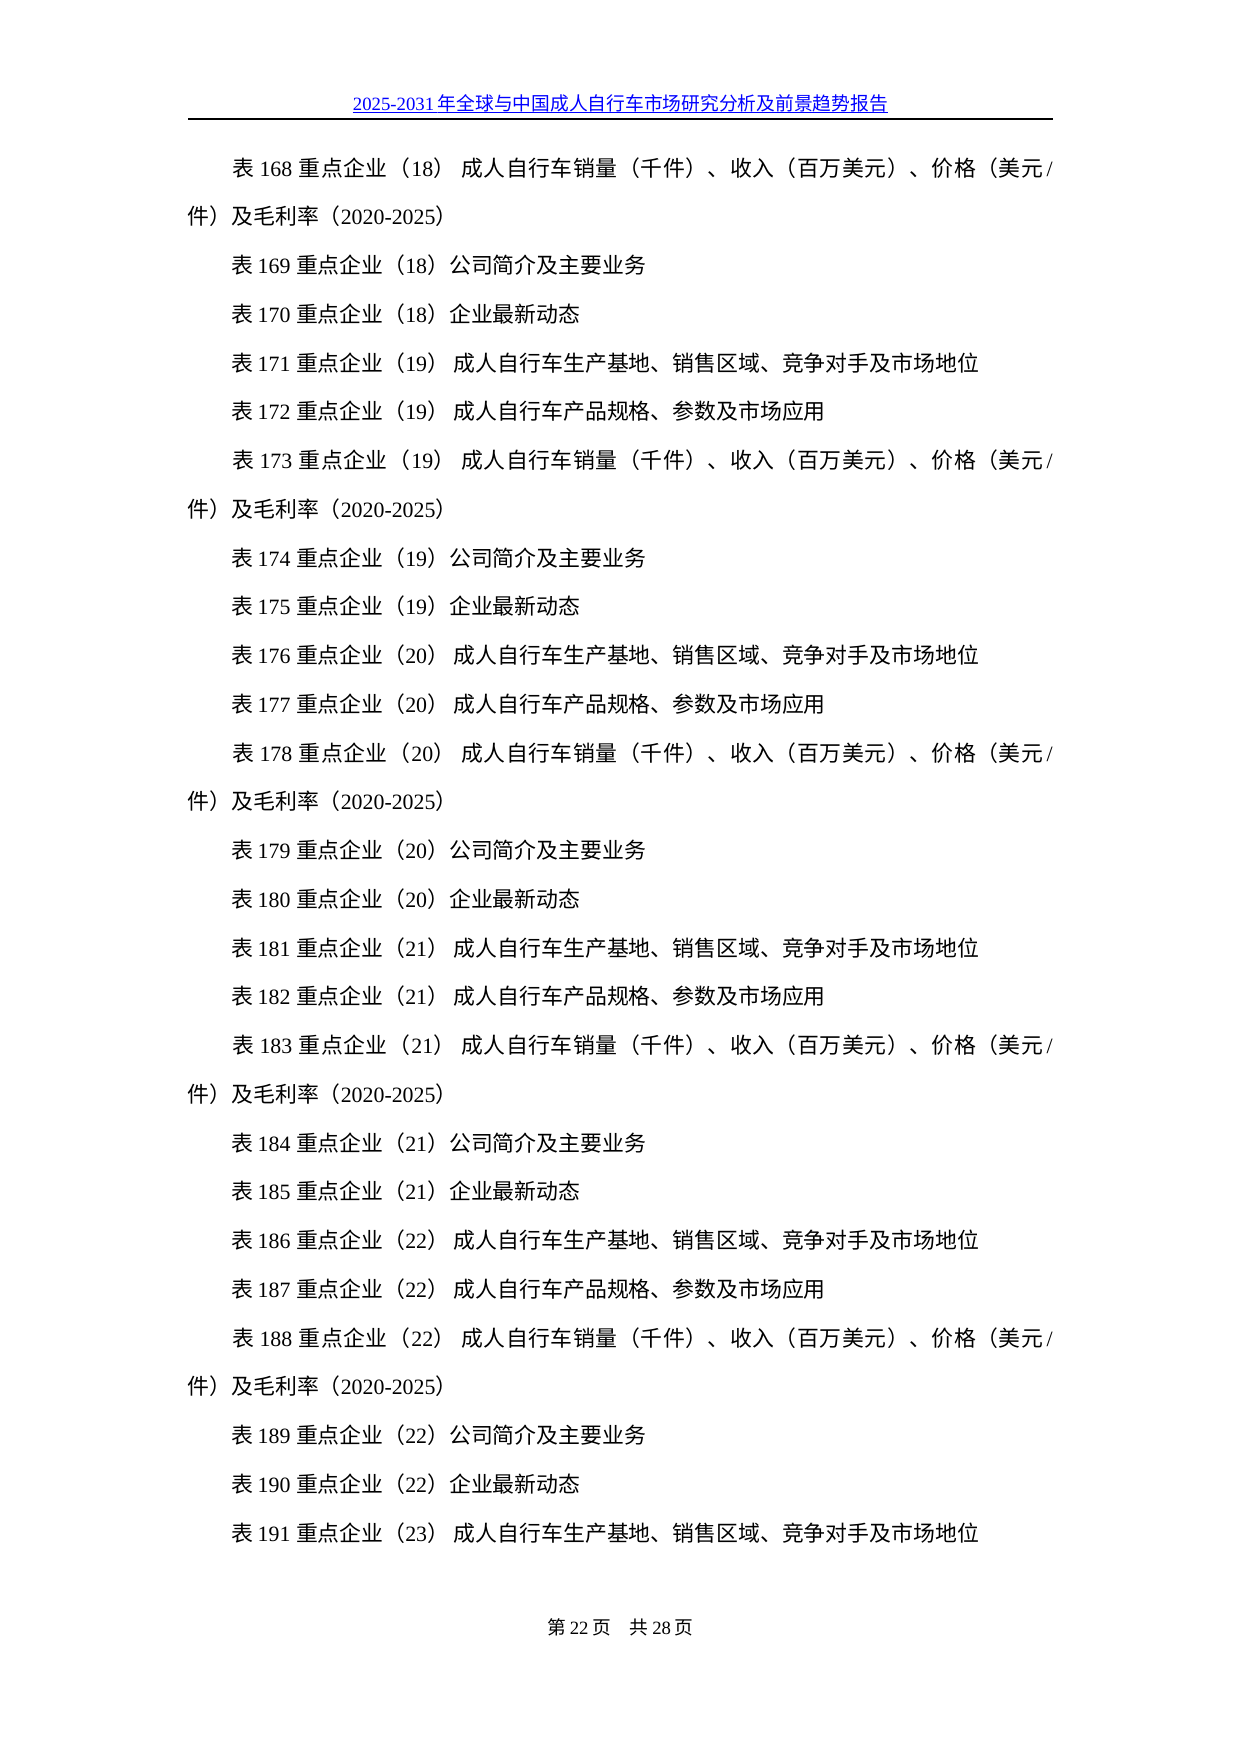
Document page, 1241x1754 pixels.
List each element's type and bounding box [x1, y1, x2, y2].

text [187, 150, 1053, 1548]
